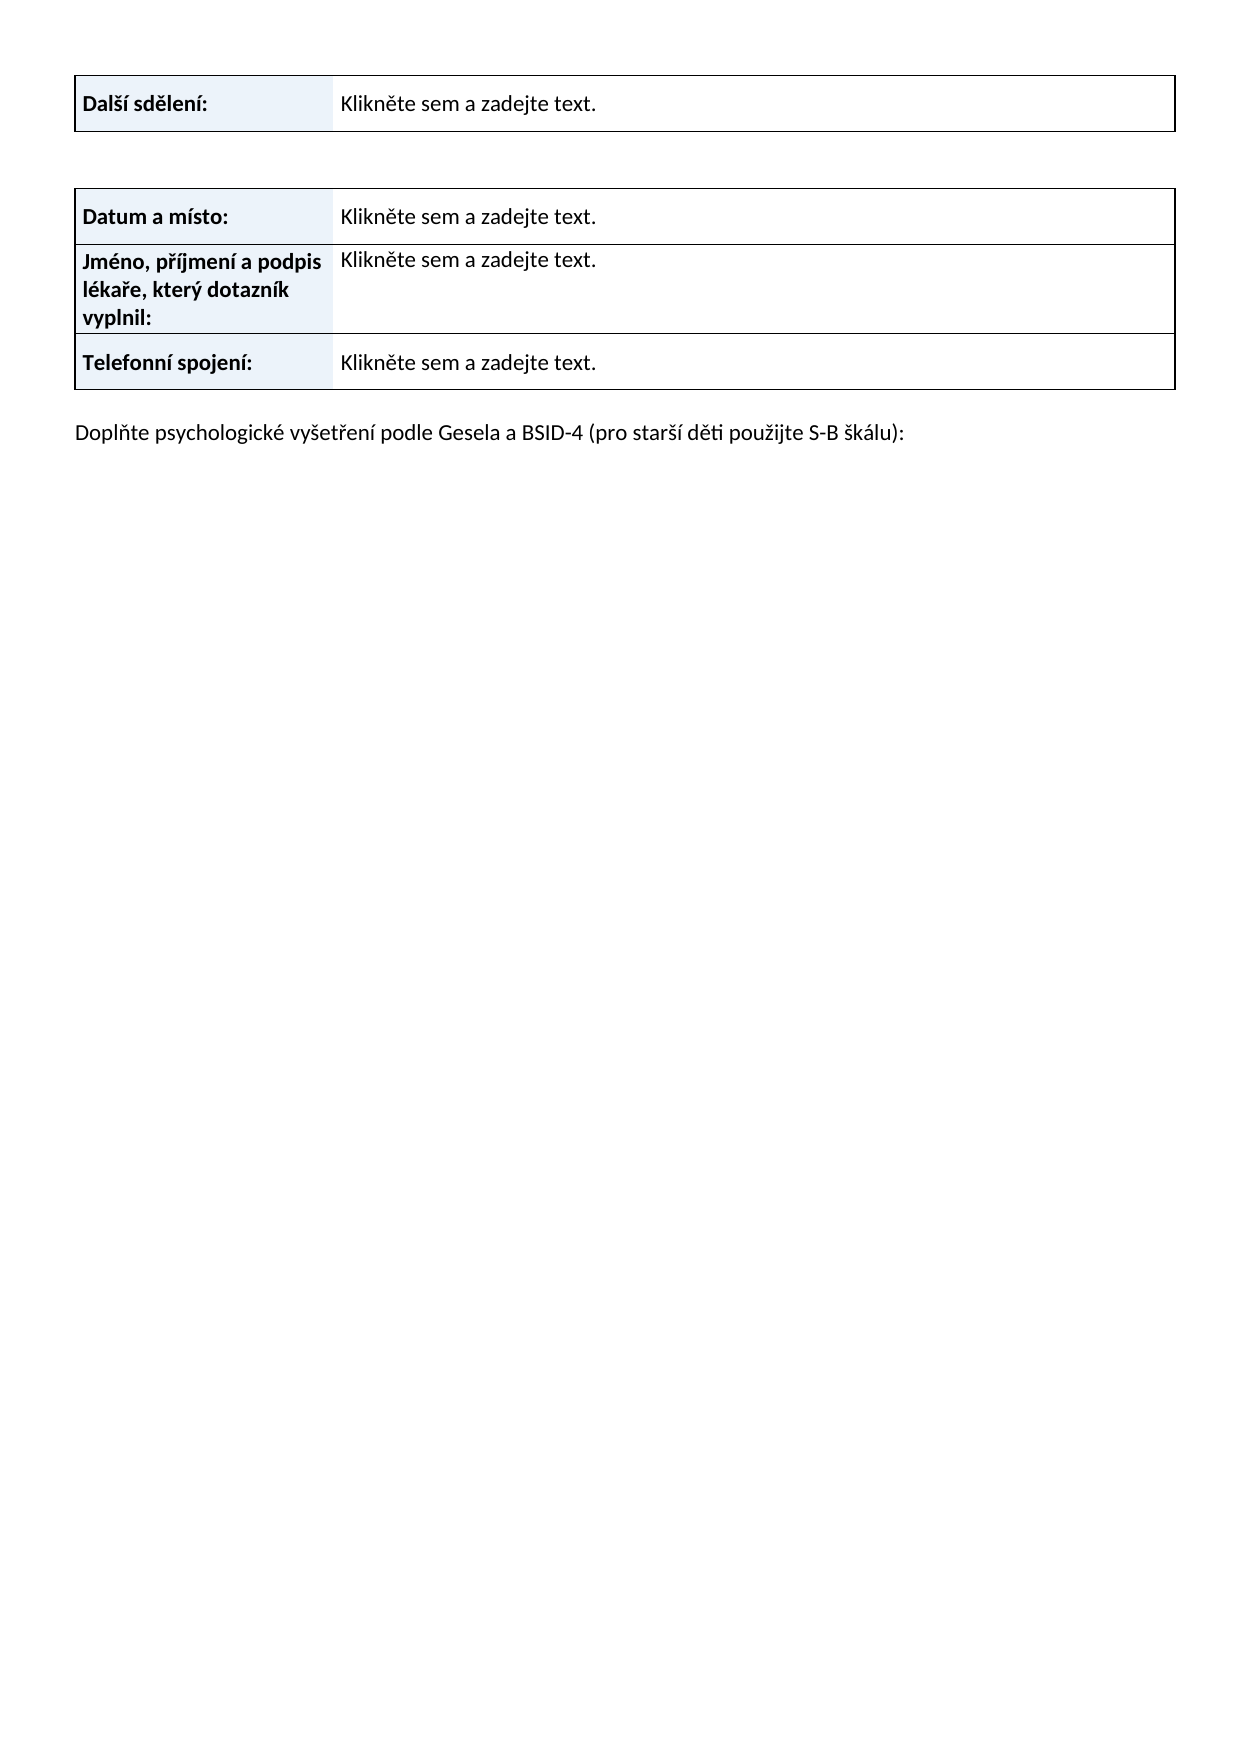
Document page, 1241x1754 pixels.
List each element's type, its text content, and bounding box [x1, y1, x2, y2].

table_cell Jméno, příjmení a podpis lékaře, který dotazník vyplnil: [76, 245, 333, 333]
text Doplňte psychologické vyšetření podle Gesela a BSID-4 (pro starší děti použijte S-B škálu): [75, 418, 1165, 446]
table_cell Další sdělení: [76, 76, 333, 131]
table_cell Telefonní spojení: [76, 334, 333, 389]
table_header Datum a místo: [76, 189, 333, 244]
